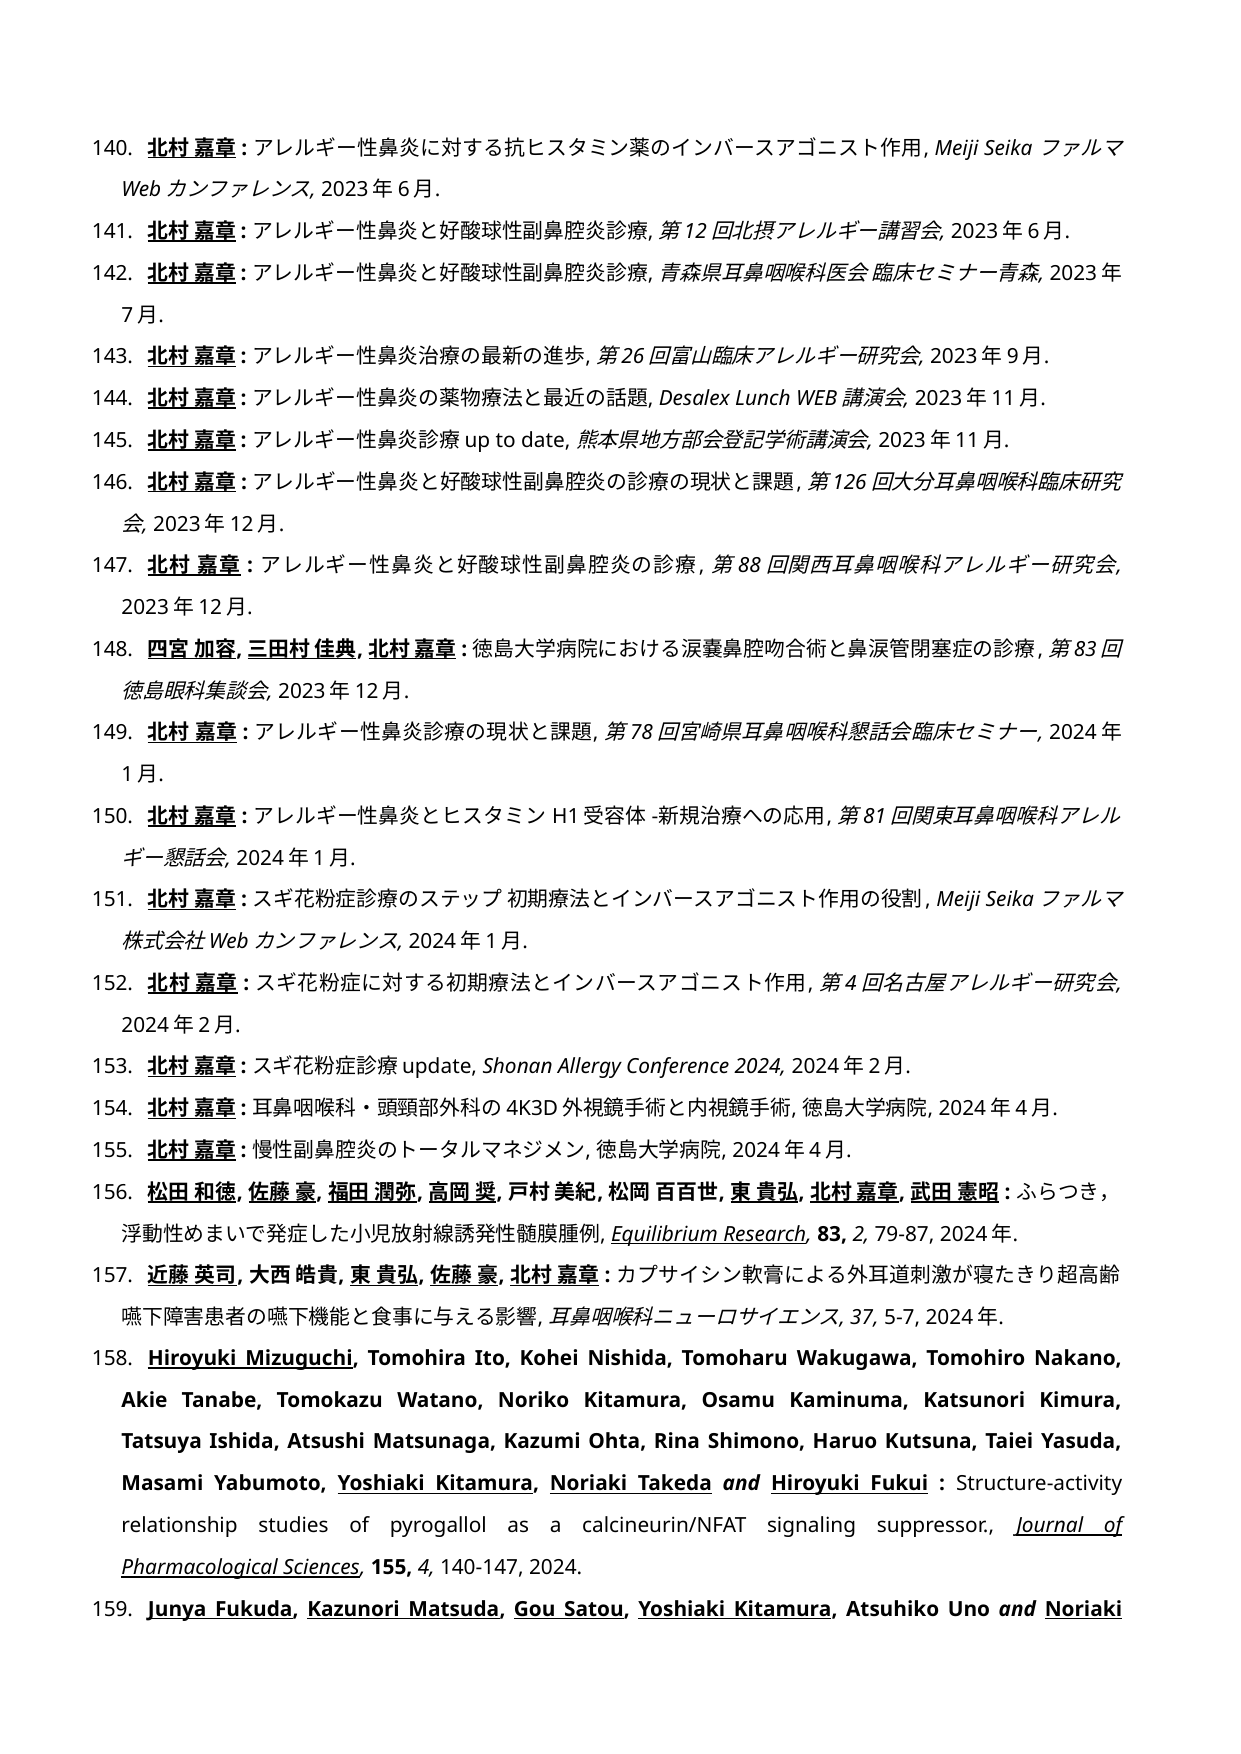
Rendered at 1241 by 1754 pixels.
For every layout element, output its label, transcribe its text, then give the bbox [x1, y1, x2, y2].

list 北村 嘉章 : アレルギー性鼻炎診療up to date, 熊本県地方部会登記学術講演会, 2023年11月. [92, 417, 1122, 459]
list 北村 嘉章 : アレルギー性鼻炎とヒスタミンH1受容体 -新規治療への応用, 第81回関東耳鼻咽喉科アレルギー懇話会, 2024年1月. [92, 793, 1122, 877]
list 北村 嘉章 : スギ花粉症診療update, Shonan Allergy Conference 2024, 2024年2月. [92, 1044, 1122, 1086]
list 北村 嘉章 : アレルギー性鼻炎に対する抗ヒスタミン薬のインバースアゴニスト作用, Meiji Seika ファルマWebカンファレンス, 2023年6月. [92, 125, 1122, 209]
list 近藤 英司, 大西 皓貴, 東 貴弘, 佐藤 豪, 北村 嘉章 : カプサイシン軟膏による外耳道刺激が寝たきり超高齢嚥下障害患者の嚥下機能と食事に与える影響, 耳鼻咽喉科ニューロサイエンス, 37, 5-7, 2024年. [92, 1253, 1122, 1336]
list 北村 嘉章 : アレルギー性鼻炎と好酸球性副鼻腔炎の診療の現状と課題, 第126回大分耳鼻咽喉科臨床研究会, 2023年12月. [92, 459, 1122, 543]
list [92, 1587, 1122, 1629]
list 四宮 加容, 三田村 佳典, 北村 嘉章 : 徳島大学病院における涙嚢鼻腔吻合術と鼻涙管閉塞症の診療, 第83回徳島眼科集談会, 2023年12月. [92, 626, 1122, 710]
list 松田 和徳, 佐藤 豪, 福田 潤弥, 高岡 奨, 戸村 美紀, 松岡 百百世, 東 貴弘, 北村 嘉章, 武田 憲昭 : ふらつき，浮動性めまいで発症した小児放射線誘発性髄膜腫例, Equilibrium Research, 83, 2, 79-87, 2024年. [92, 1169, 1122, 1253]
list 北村 嘉章 : アレルギー性鼻炎と好酸球性副鼻腔炎の診療, 第88回関西耳鼻咽喉科アレルギー研究会, 2023年12月. [92, 543, 1122, 626]
list 北村 嘉章 : アレルギー性鼻炎治療の最新の進歩, 第26回富山臨床アレルギー研究会, 2023年9月. [92, 334, 1122, 376]
list 北村 嘉章 : アレルギー性鼻炎と好酸球性副鼻腔炎診療, 青森県耳鼻咽喉科医会 臨床セミナー青森, 2023年7月. [92, 250, 1122, 334]
list 北村 嘉章 : アレルギー性鼻炎診療の現状と課題, 第78回宮崎県耳鼻咽喉科懇話会臨床セミナー, 2024年1月. [92, 710, 1122, 793]
list 北村 嘉章 : 慢性副鼻腔炎のトータルマネジメン, 徳島大学病院, 2024年4月. [92, 1128, 1122, 1169]
list 北村 嘉章 : アレルギー性鼻炎と好酸球性副鼻腔炎診療, 第12回北摂アレルギー講習会, 2023年6月. [92, 209, 1122, 250]
list 北村 嘉章 : アレルギー性鼻炎の薬物療法と最近の話題, Desalex Lunch WEB講演会, 2023年11月. [92, 376, 1122, 417]
list 北村 嘉章 : スギ花粉症に対する初期療法とインバースアゴニスト作用, 第4回名古屋アレルギー研究会, 2024年2月. [92, 961, 1122, 1044]
list 北村 嘉章 : 耳鼻咽喉科・頭頸部外科の4K3D外視鏡手術と内視鏡手術, 徳島大学病院, 2024年4月. [92, 1086, 1122, 1128]
list Hiroyuki Mizuguchi, Tomohira Ito, Kohei Nishida, Tomoharu Wakugawa, Tomohiro Nakano, Akie Tanabe, Tomokazu Watano, Noriko Kitamura, Osamu Kaminuma, Katsunori Kimura, Tatsuya Ishida, Atsushi Matsunaga, Kazumi Ohta, Rina Shimono, Haruo Kutsuna, Taiei Yasuda, Masami Yabumoto, Yoshiaki Kitamura, Noriaki Takeda and Hiroyuki Fukui : Structure-activity relationship studies of pyrogallol as a calcineurin/NFAT signaling suppressor., Journal of Pharmacological Sciences, 155, 4, 140-147, 2024. [92, 1336, 1122, 1587]
list 北村 嘉章 : スギ花粉症診療のステップ 初期療法とインバースアゴニスト作用の役割, Meiji Seikaファルマ株式会社Webカンファレンス, 2024年1月. [92, 877, 1122, 961]
